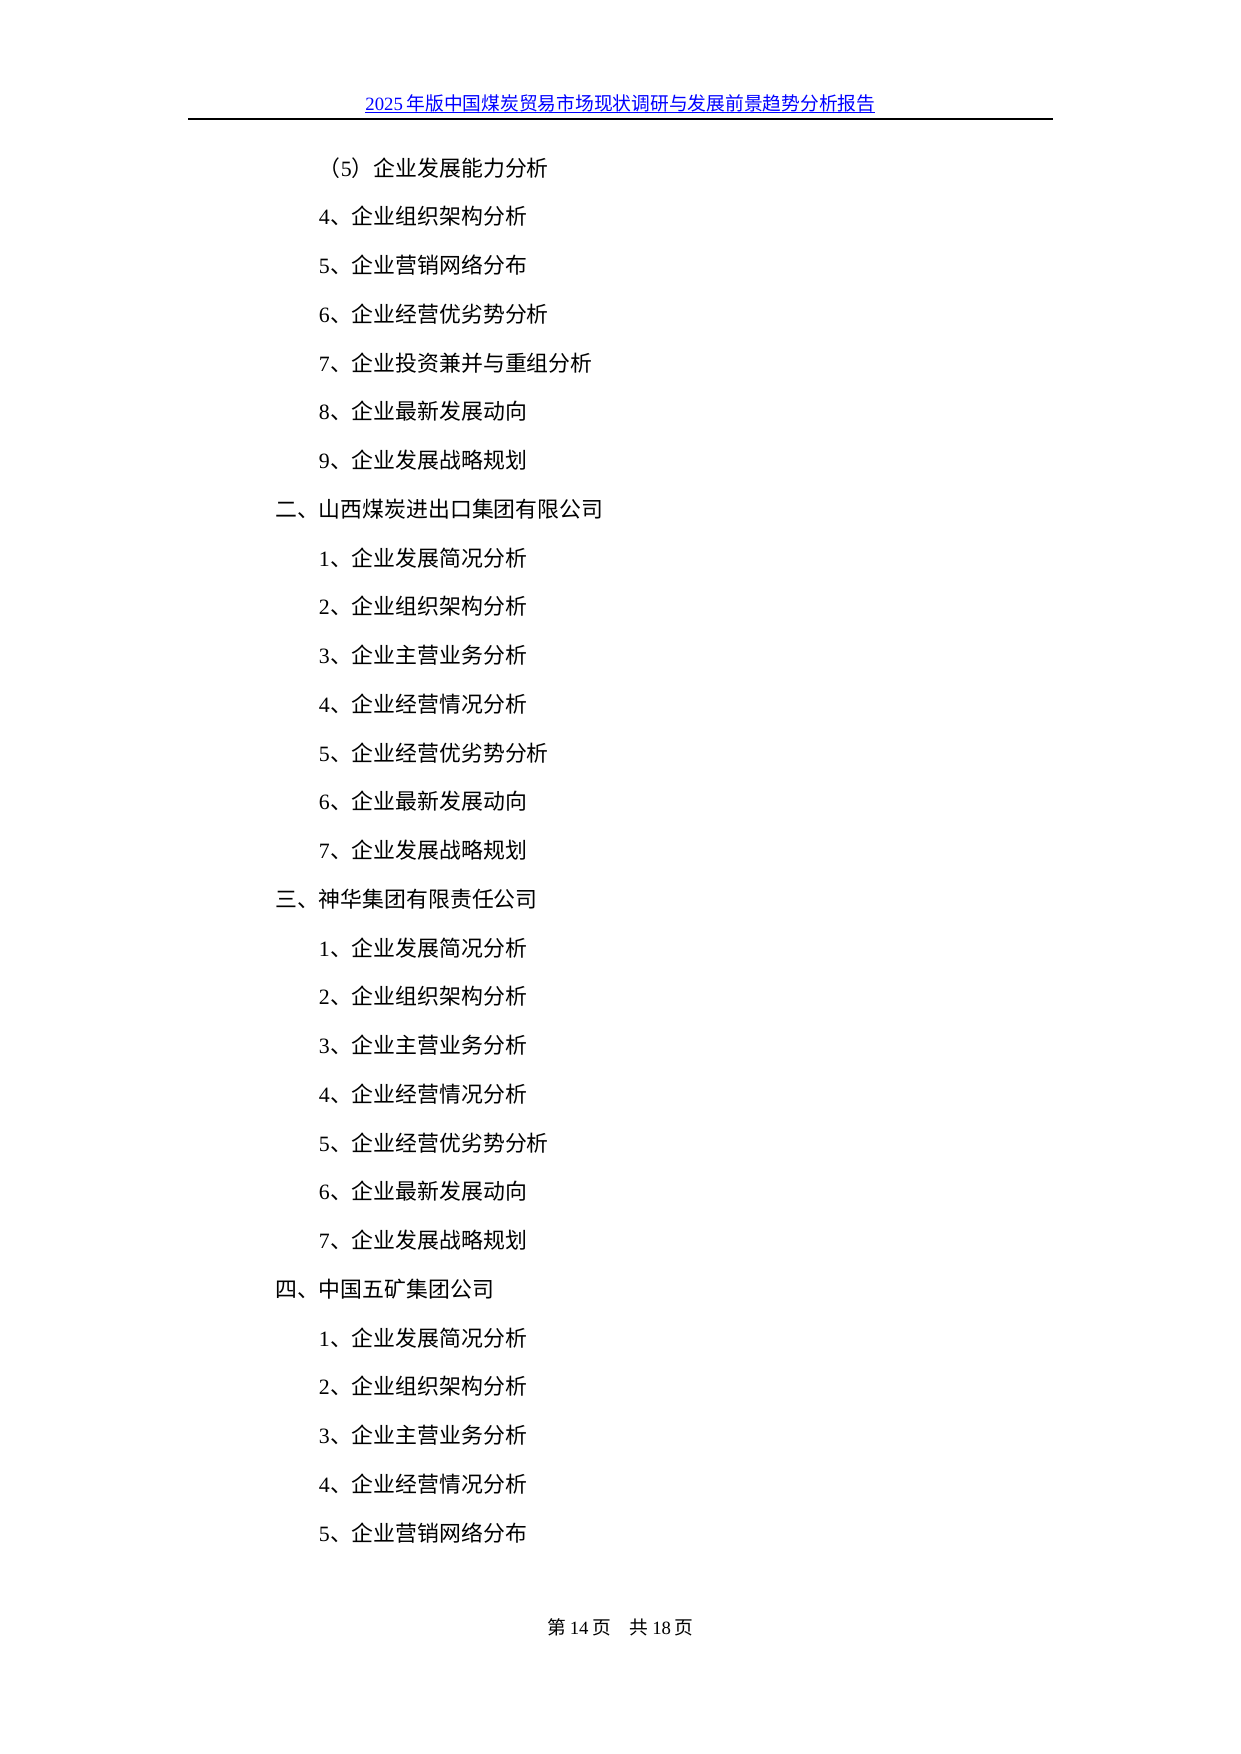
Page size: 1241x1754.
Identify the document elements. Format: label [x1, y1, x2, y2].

text [187, 150, 1053, 1548]
